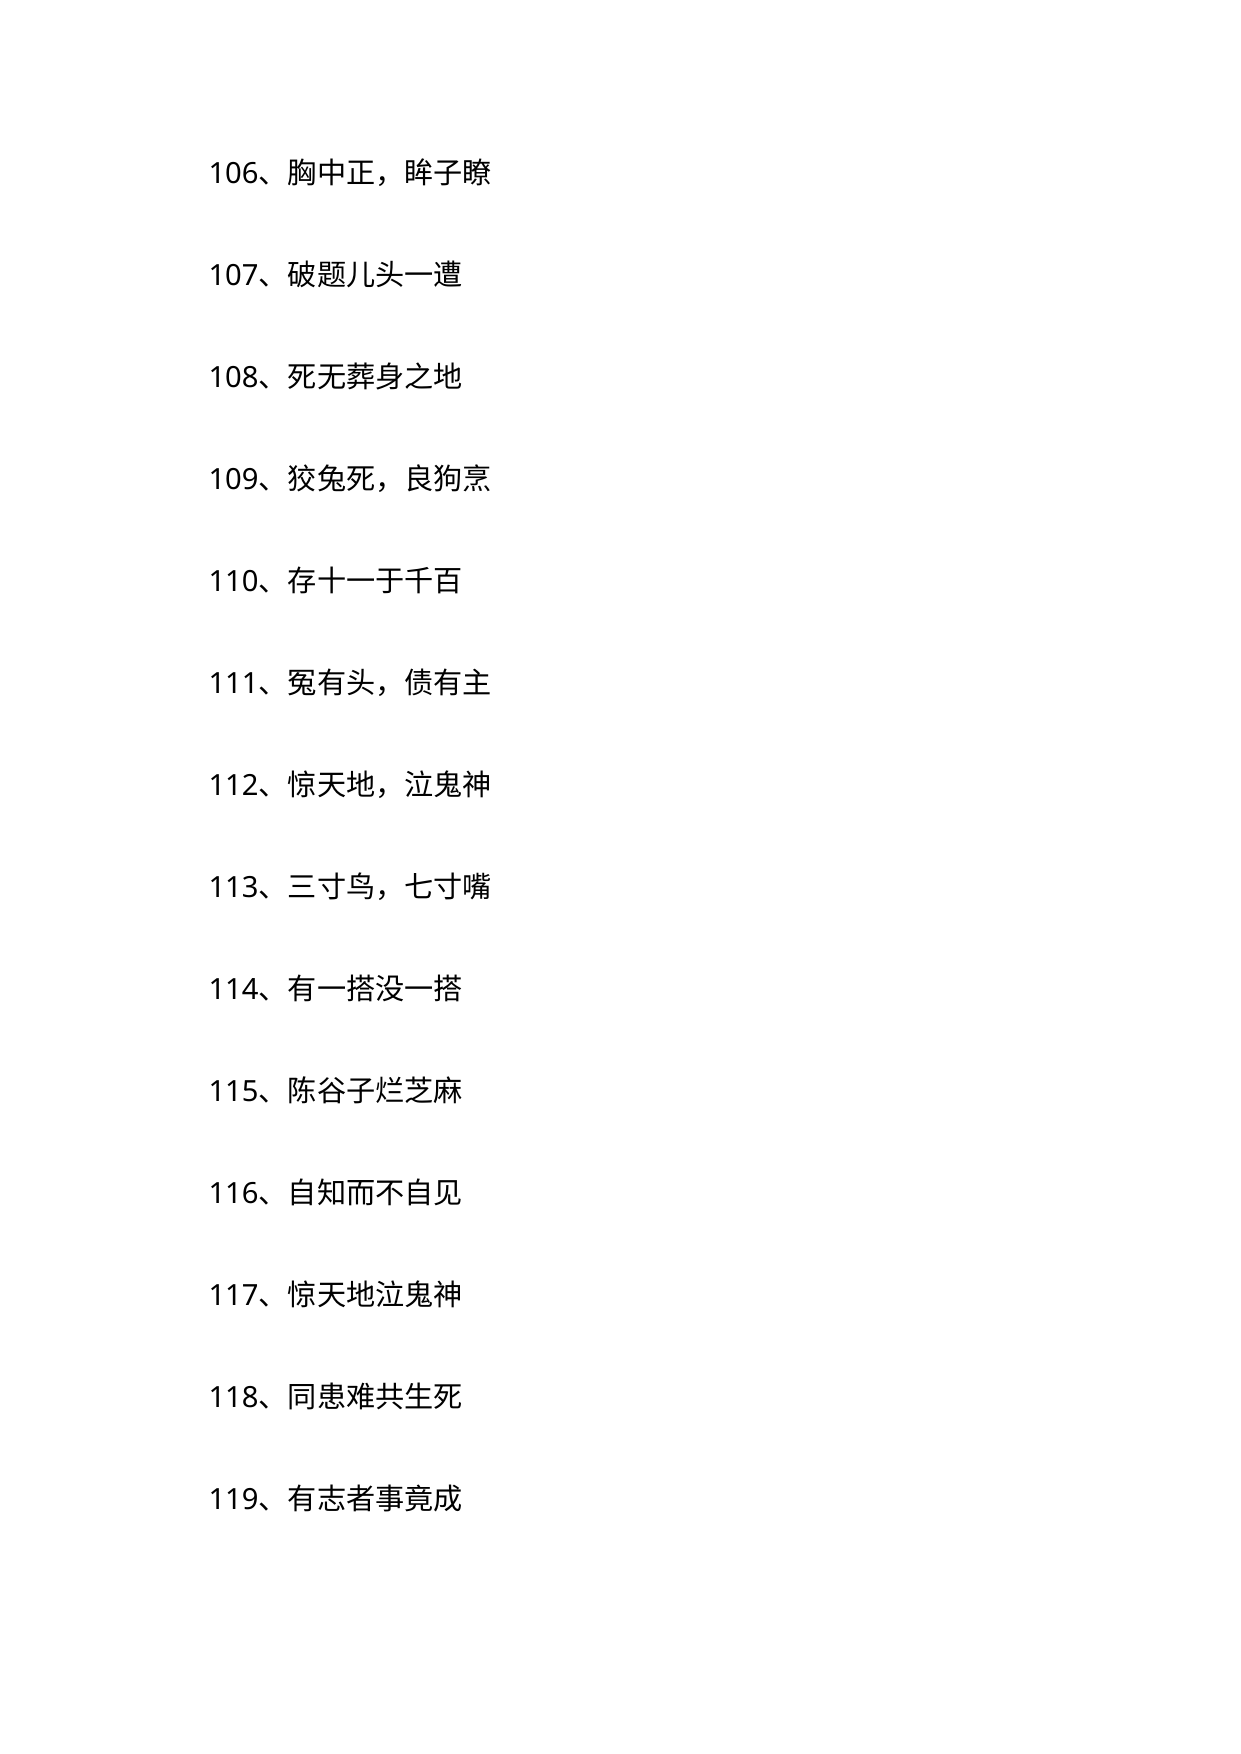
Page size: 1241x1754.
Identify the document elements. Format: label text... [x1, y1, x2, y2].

text 114、有一搭没一搭 [150, 966, 1090, 1008]
text 116、自知而不自见 [150, 1170, 1090, 1212]
text 112、惊天地，泣鬼神 [150, 762, 1090, 804]
text 106、胸中正，眸子瞭 [150, 150, 1090, 192]
text 107、破题儿头一遭 [150, 252, 1090, 294]
text 118、同患难共生死 [150, 1374, 1090, 1416]
text 113、三寸鸟，七寸嘴 [150, 864, 1090, 906]
text 109、狡兔死，良狗烹 [150, 456, 1090, 498]
text 111、冤有头，债有主 [150, 660, 1090, 702]
text 108、死无葬身之地 [150, 354, 1090, 396]
text 119、有志者事竟成 [150, 1476, 1090, 1518]
text 115、陈谷子烂芝麻 [150, 1068, 1090, 1110]
text 117、惊天地泣鬼神 [150, 1272, 1090, 1314]
text 110、存十一于千百 [150, 558, 1090, 600]
